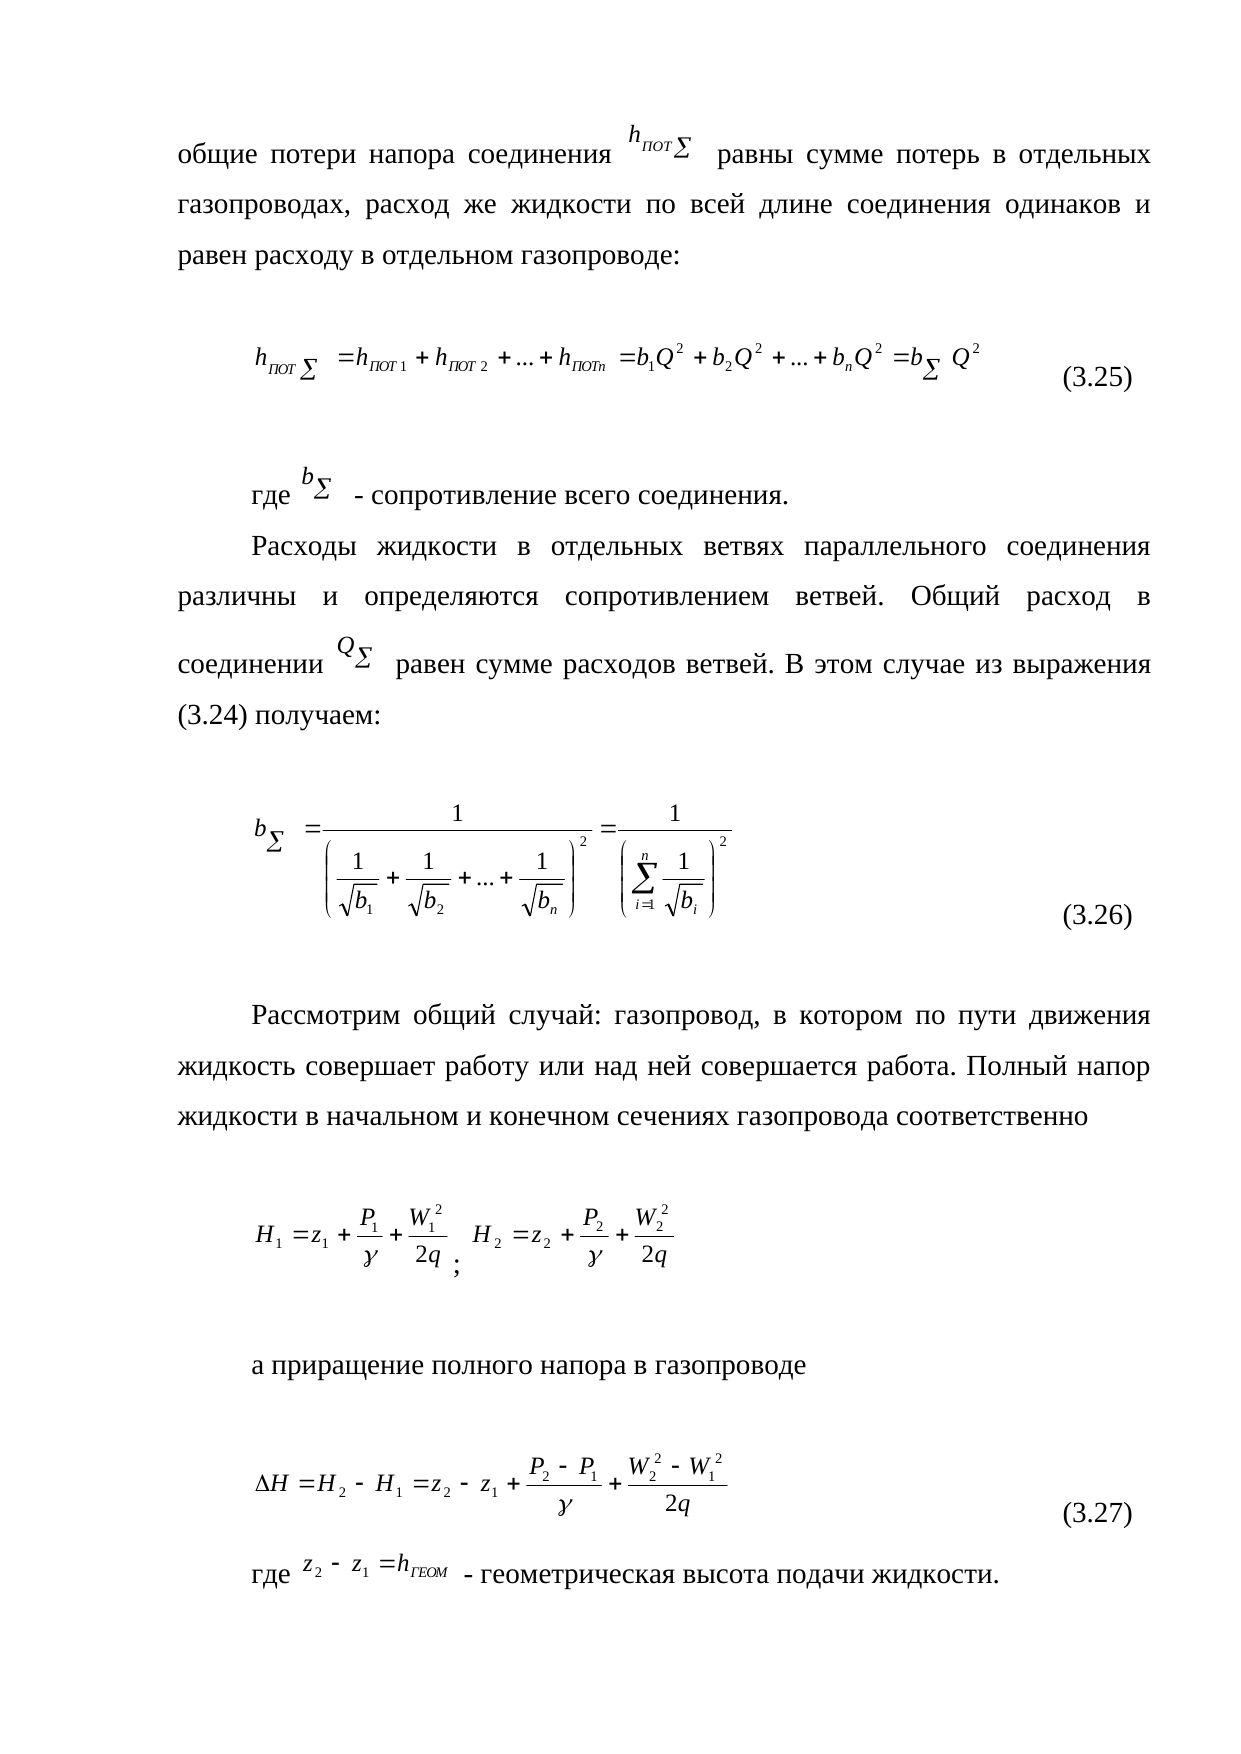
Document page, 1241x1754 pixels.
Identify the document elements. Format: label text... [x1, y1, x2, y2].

text где - сопротивление всего соединения. [177, 459, 1152, 511]
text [177, 118, 1152, 270]
text Расходы жидкости в отдельных ветвях параллельного соединения различны и определяются сопротивлением ветвей. Общий расход в соединении равен сумме расходов ветвей. В этом случае из выражения (3.24) получаем: [177, 528, 1152, 730]
text Рассмотрим общий случай: газопровод, в котором по пути движения жидкость совершает работу или над ней совершается работа. Полный напор жидкости в начальном и конечном сечениях газопровода соответственно [177, 997, 1152, 1132]
text (3.27) [177, 1448, 1152, 1529]
text (3.26) [177, 797, 1152, 930]
text где - геометрическая высота подачи жидкости. [177, 1546, 1152, 1590]
text (3.25) [177, 337, 1152, 392]
text ; [177, 1199, 1152, 1280]
text а приращение полного напора в газопроводе [177, 1347, 1152, 1381]
